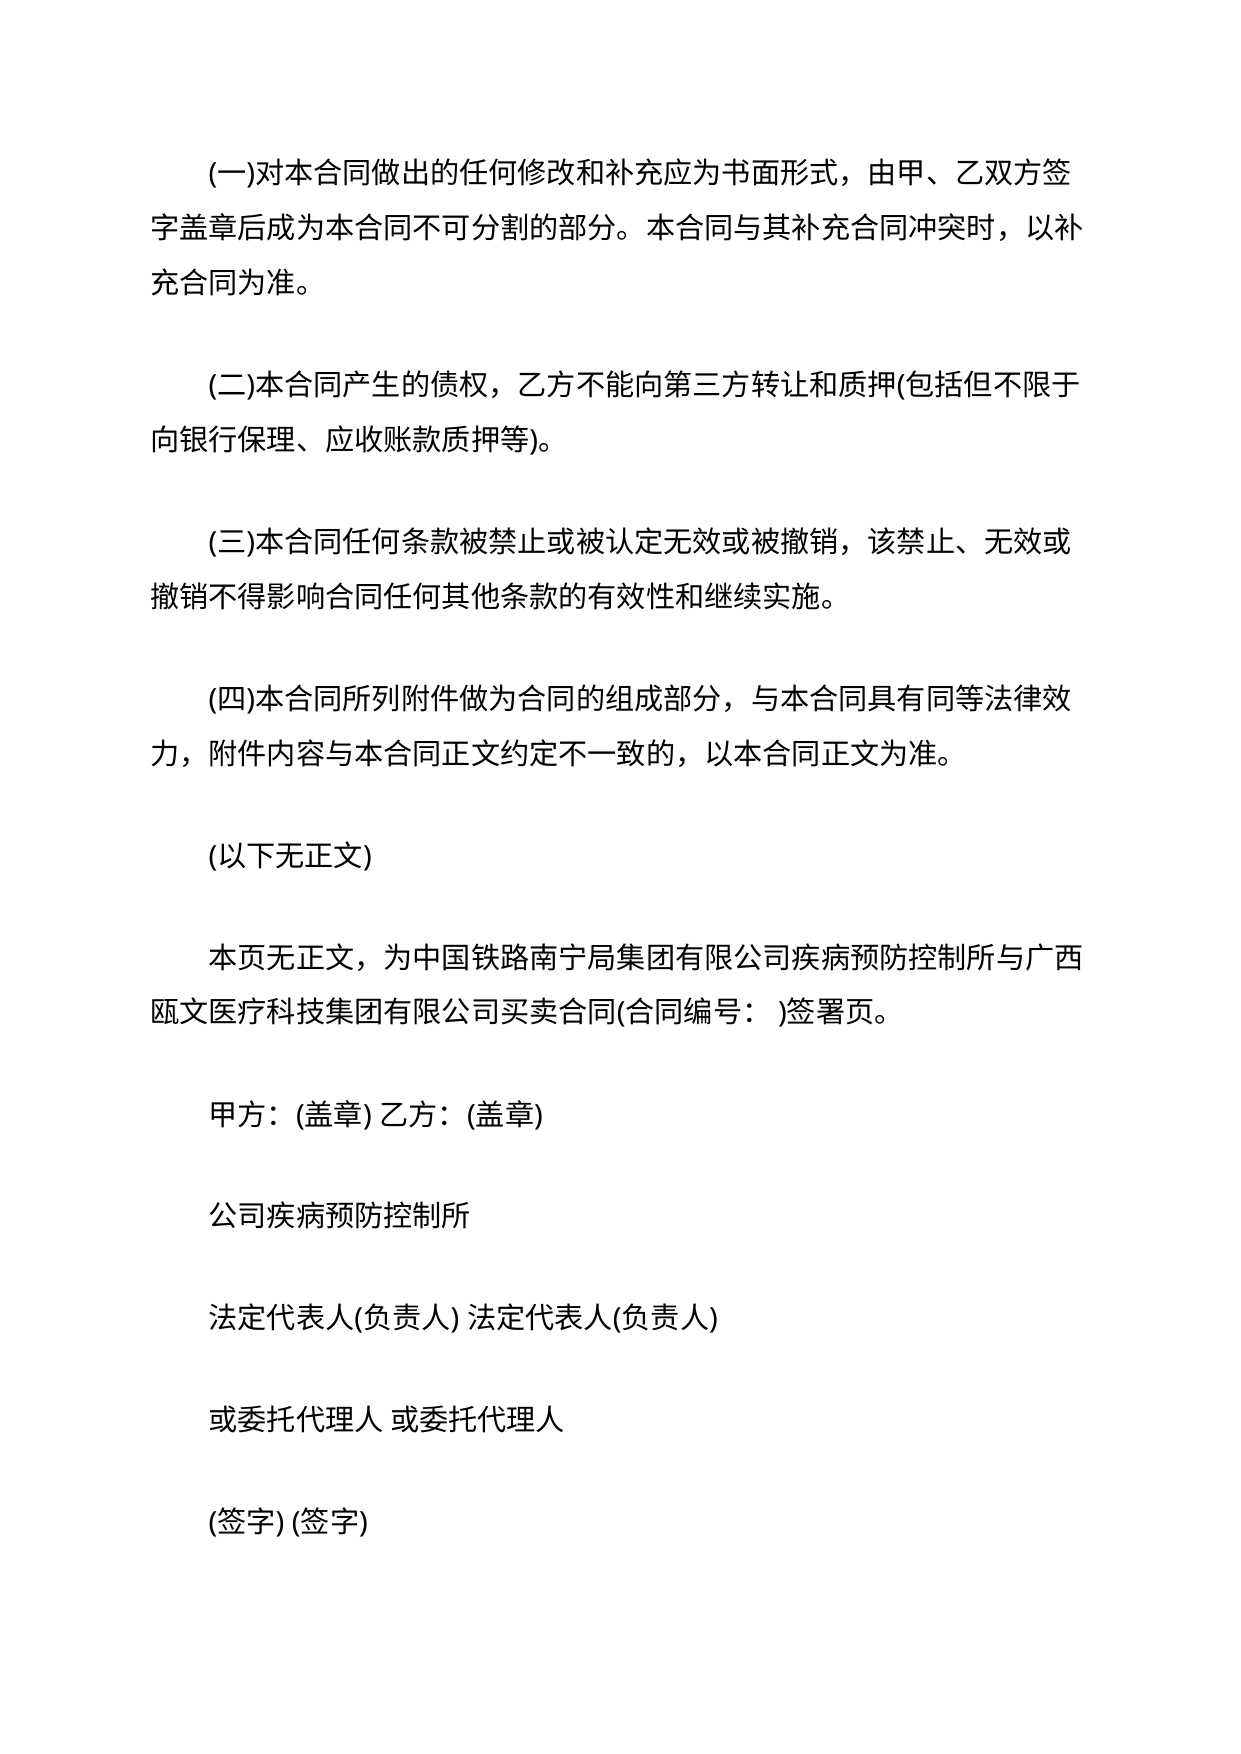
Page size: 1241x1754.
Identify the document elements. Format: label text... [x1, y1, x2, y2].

text 本页无正文，为中国铁路南宁局集团有限公司疾病预防控制所与广西瓯文医疗科技集团有限公司买卖合同(合同编号： )签署页。 [150, 934, 1090, 1031]
text 法定代表人(负责人) 法定代表人(负责人) [150, 1295, 1090, 1337]
text (以下无正文) [150, 832, 1090, 874]
text (四)本合同所列附件做为合同的组成部分，与本合同具有同等法律效力，附件内容与本合同正文约定不一致的，以本合同正文为准。 [150, 675, 1090, 773]
text 甲方：(盖章) 乙方：(盖章) [150, 1091, 1090, 1133]
text 公司疾病预防控制所 [150, 1193, 1090, 1235]
text (二)本合同产生的债权，乙方不能向第三方转让和质押(包括但不限于向银行保理、应收账款质押等)。 [150, 362, 1090, 459]
text 或委托代理人 或委托代理人 [150, 1397, 1090, 1439]
text (一)对本合同做出的任何修改和补充应为书面形式，由甲、乙双方签字盖章后成为本合同不可分割的部分。本合同与其补充合同冲突时，以补充合同为准。 [150, 150, 1090, 302]
text (签字) (签字) [150, 1498, 1090, 1541]
text (三)本合同任何条款被禁止或被认定无效或被撤销，该禁止、无效或撤销不得影响合同任何其他条款的有效性和继续实施。 [150, 519, 1090, 616]
